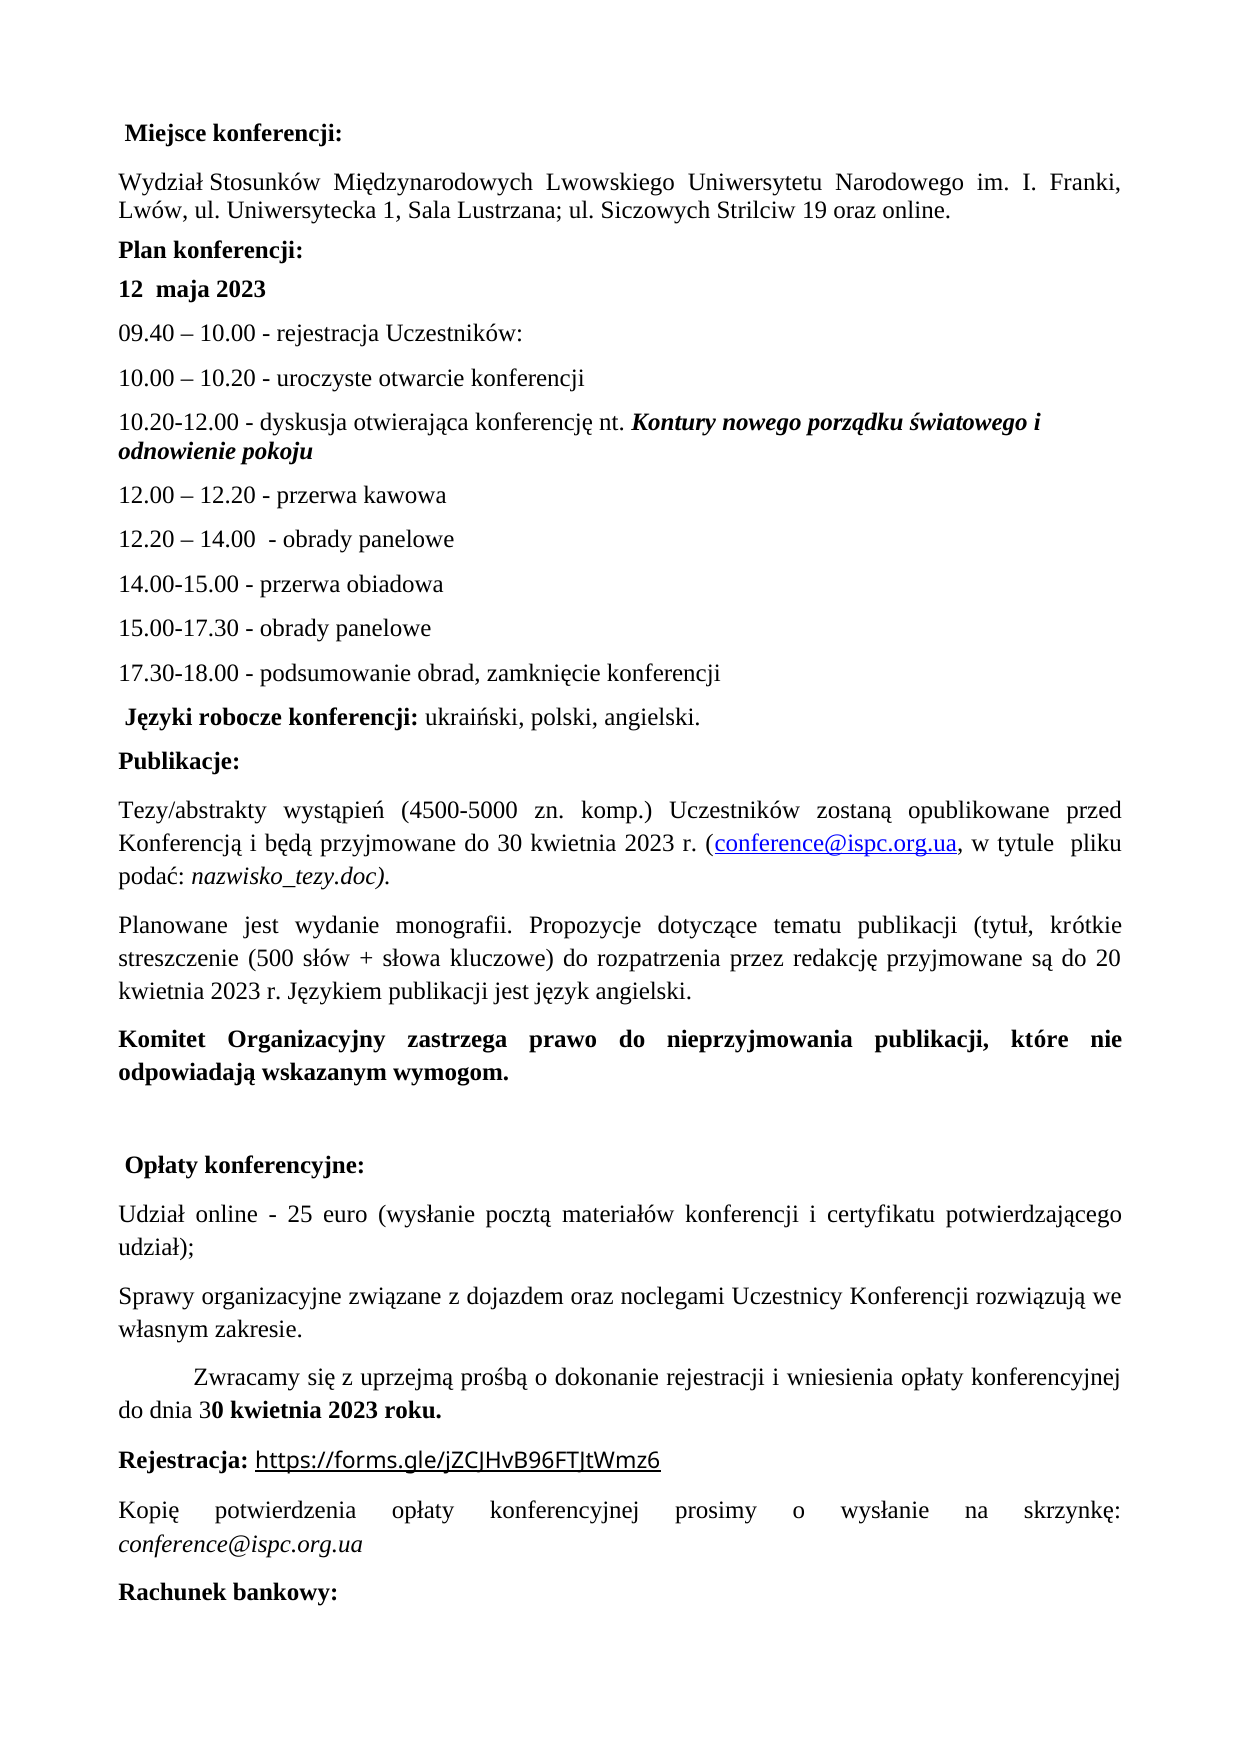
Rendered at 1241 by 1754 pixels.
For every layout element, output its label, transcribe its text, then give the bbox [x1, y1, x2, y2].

text 14.00-15.00 - przerwa obiadowa [118, 569, 1122, 598]
text Języki robocze konferencji: ukraiński, polski, angielski. [118, 702, 1122, 731]
text 15.00-17.30 - obrady panelowe [118, 613, 1122, 642]
text Rachunek bankowy: [118, 1577, 1122, 1606]
text Sprawy organizacyjne związane z dojazdem oraz noclegami Uczestnicy Konferencji rozwiązują we własnym zakresie. [118, 1281, 1122, 1342]
text 12.00 – 12.20 - przerwa kawowa [118, 480, 1122, 509]
text 10.00 – 10.20 - uroczyste otwarcie konferencji [118, 363, 1122, 391]
text Planowane jest wydanie monografii. Propozycje dotyczące tematu publikacji (tytuł, krótkie streszczenie (500 słów + słowa kluczowe) do rozpatrzenia przez redakcję przyjmowane są do 20 kwietnia 2023 r. Językiem publikacji jest język angielski. [118, 910, 1122, 1004]
text Rejestracja: https://forms.gle/jZCJHvB96FTJtWmz6 [118, 1444, 1122, 1475]
text 12 maja 2023 [118, 274, 1122, 303]
text Kopię potwierdzenia opłaty konferencyjnej prosimy o wysłanie na skrzynkę: conference@ispc.org.ua [118, 1496, 1122, 1557]
text Tezy/abstrakty wystąpień (4500-5000 zn. komp.) Uczestników zostaną opublikowane przed Konferencją i będą przyjmowane do 30 kwietnia 2023 r. (conference@ispc.org.ua, w tytule pliku podać: nazwisko_tezy.doc). [118, 795, 1122, 890]
text Zwracamy się z uprzejmą prośbą o dokonanie rejestracji i wniesienia opłaty konferencyjnej do dnia 30 kwietnia 2023 roku. [118, 1362, 1122, 1424]
text Udział online - 25 euro (wysłanie pocztą materiałów konferencji i certyfikatu potwierdzającego udział); [118, 1199, 1122, 1261]
text Plan konferencji: [118, 235, 1122, 263]
text Wydział Stosunków Międzynarodowych Lwowskiego Uniwersytetu Narodowego im. I. Franki, Lwów, ul. Uniwersytecka 1, Sala Lustrzana; ul. Siczowych Strilciw 19 oraz online. [118, 167, 1122, 224]
text 10.20-12.00 - dyskusja otwierająca konferencję nt. Kontury nowego porządku światowego i odnowienie pokoju [118, 407, 1122, 464]
text Komitet Organizacyjny zastrzega prawo do nieprzyjmowania publikacji, które nie odpowiadają wskazanym wymogom. [118, 1024, 1122, 1086]
text 17.30-18.00 - podsumowanie obrad, zamknięcie konferencji [118, 658, 1122, 686]
text Publikacje: [118, 746, 1122, 775]
text Miejsce konferencji: [118, 118, 1122, 147]
text 12.20 – 14.00 - obrady panelowe [118, 524, 1122, 553]
text 09.40 – 10.00 - rejestracja Uczestników: [118, 318, 1122, 347]
text Opłaty konferencyjne: [118, 1150, 1122, 1179]
